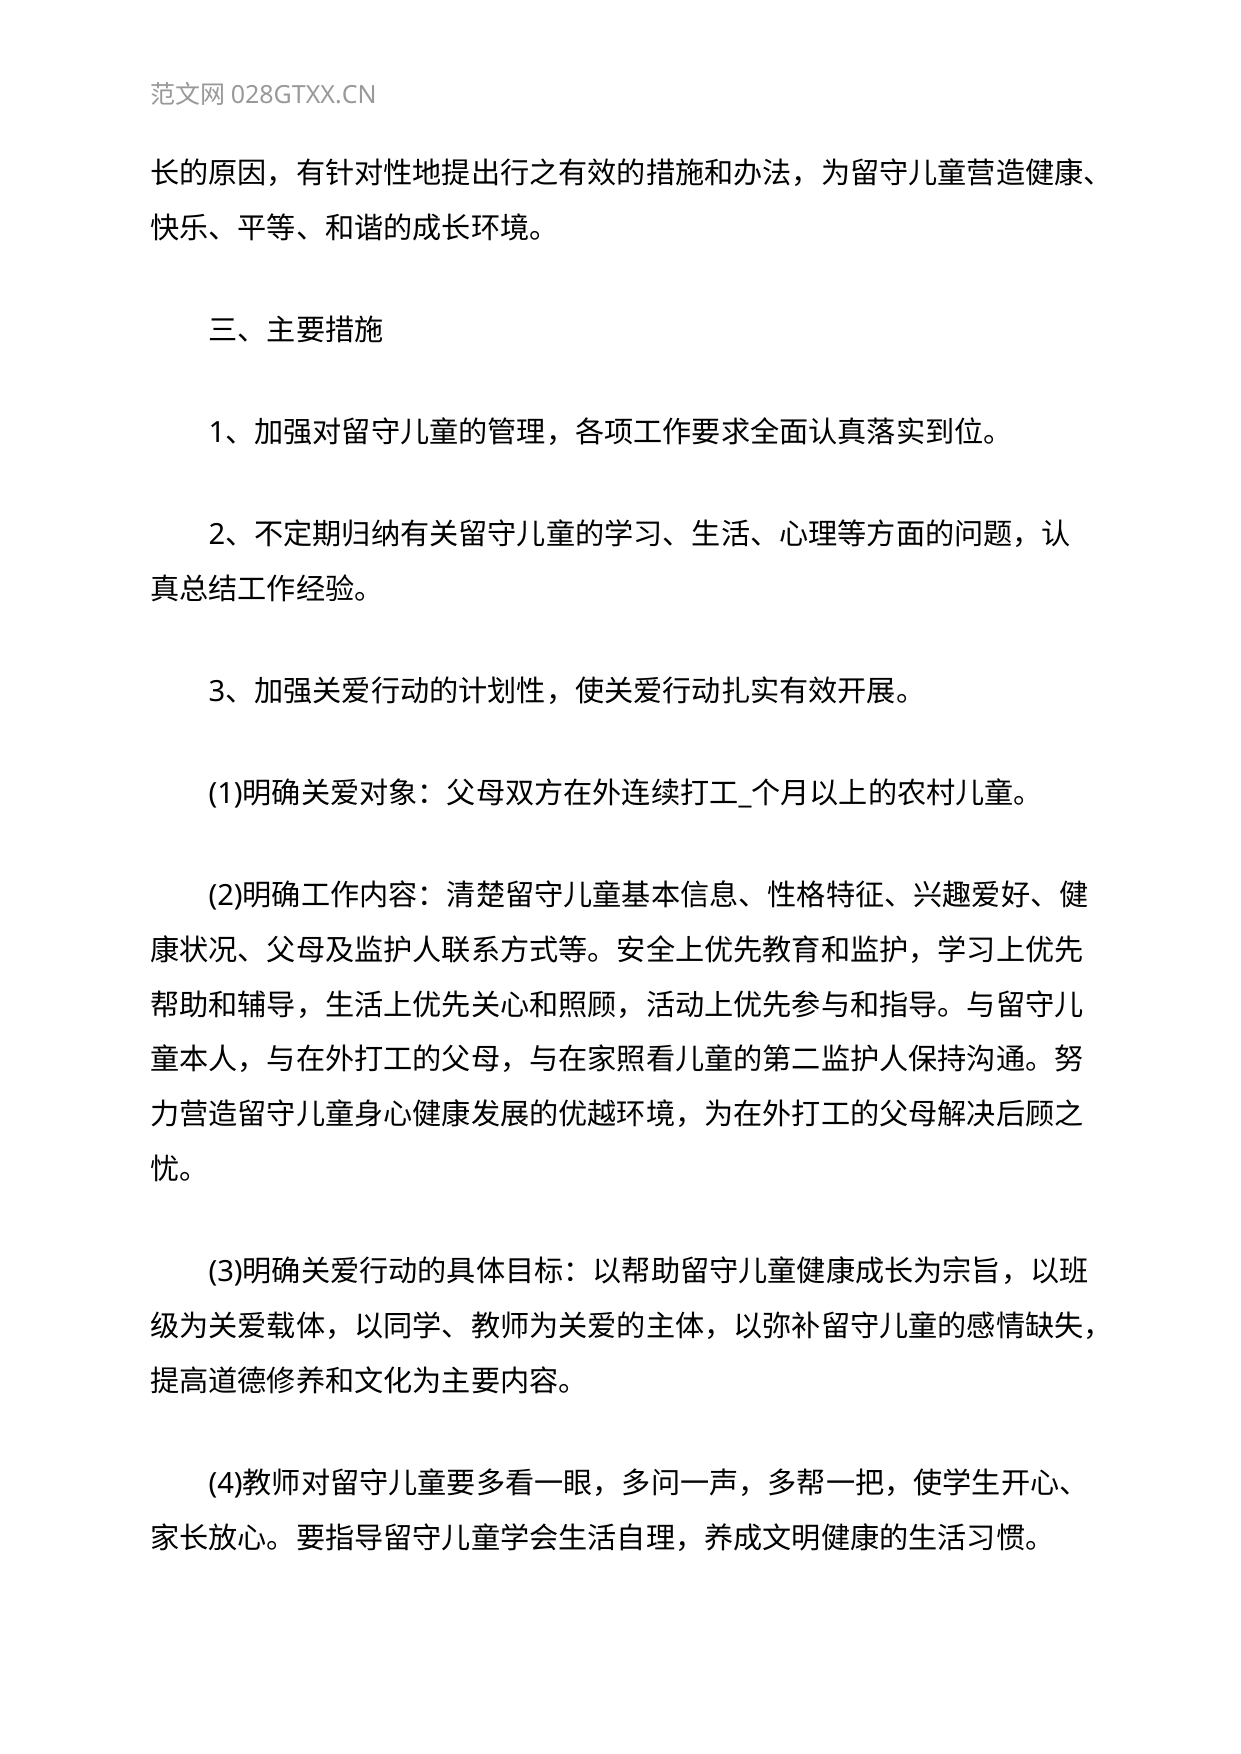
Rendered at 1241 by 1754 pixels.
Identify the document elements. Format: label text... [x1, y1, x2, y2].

text (2)明确工作内容：清楚留守儿童基本信息、性格特征、兴趣爱好、健康状况、父母及监护人联系方式等。安全上优先教育和监护，学习上优先帮助和辅导，生活上优先关心和照顾，活动上优先参与和指导。与留守儿童本人，与在外打工的父母，与在家照看儿童的第二监护人保持沟通。努力营造留守儿童身心健康发展的优越环境，为在外打工的父母解决后顾之忧。 [150, 871, 1090, 1188]
text (1)明确关爱对象：父母双方在外连续打工_个月以上的农村儿童。 [150, 769, 1090, 812]
text 1、加强对留守儿童的管理，各项工作要求全面认真落实到位。 [150, 408, 1090, 451]
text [150, 150, 1090, 247]
text 三、主要措施 [150, 307, 1090, 349]
text 2、不定期归纳有关留守儿童的学习、生活、心理等方面的问题，认真总结工作经验。 [150, 510, 1090, 608]
text (3)明确关爱行动的具体目标：以帮助留守儿童健康成长为宗旨，以班级为关爱载体，以同学、教师为关爱的主体，以弥补留守儿童的感情缺失，提高道德修养和文化为主要内容。 [150, 1247, 1090, 1400]
text 3、加强关爱行动的计划性，使关爱行动扎实有效开展。 [150, 667, 1090, 709]
text (4)教师对留守儿童要多看一眼，多问一声，多帮一把，使学生开心、家长放心。要指导留守儿童学会生活自理，养成文明健康的生活习惯。 [150, 1459, 1090, 1556]
